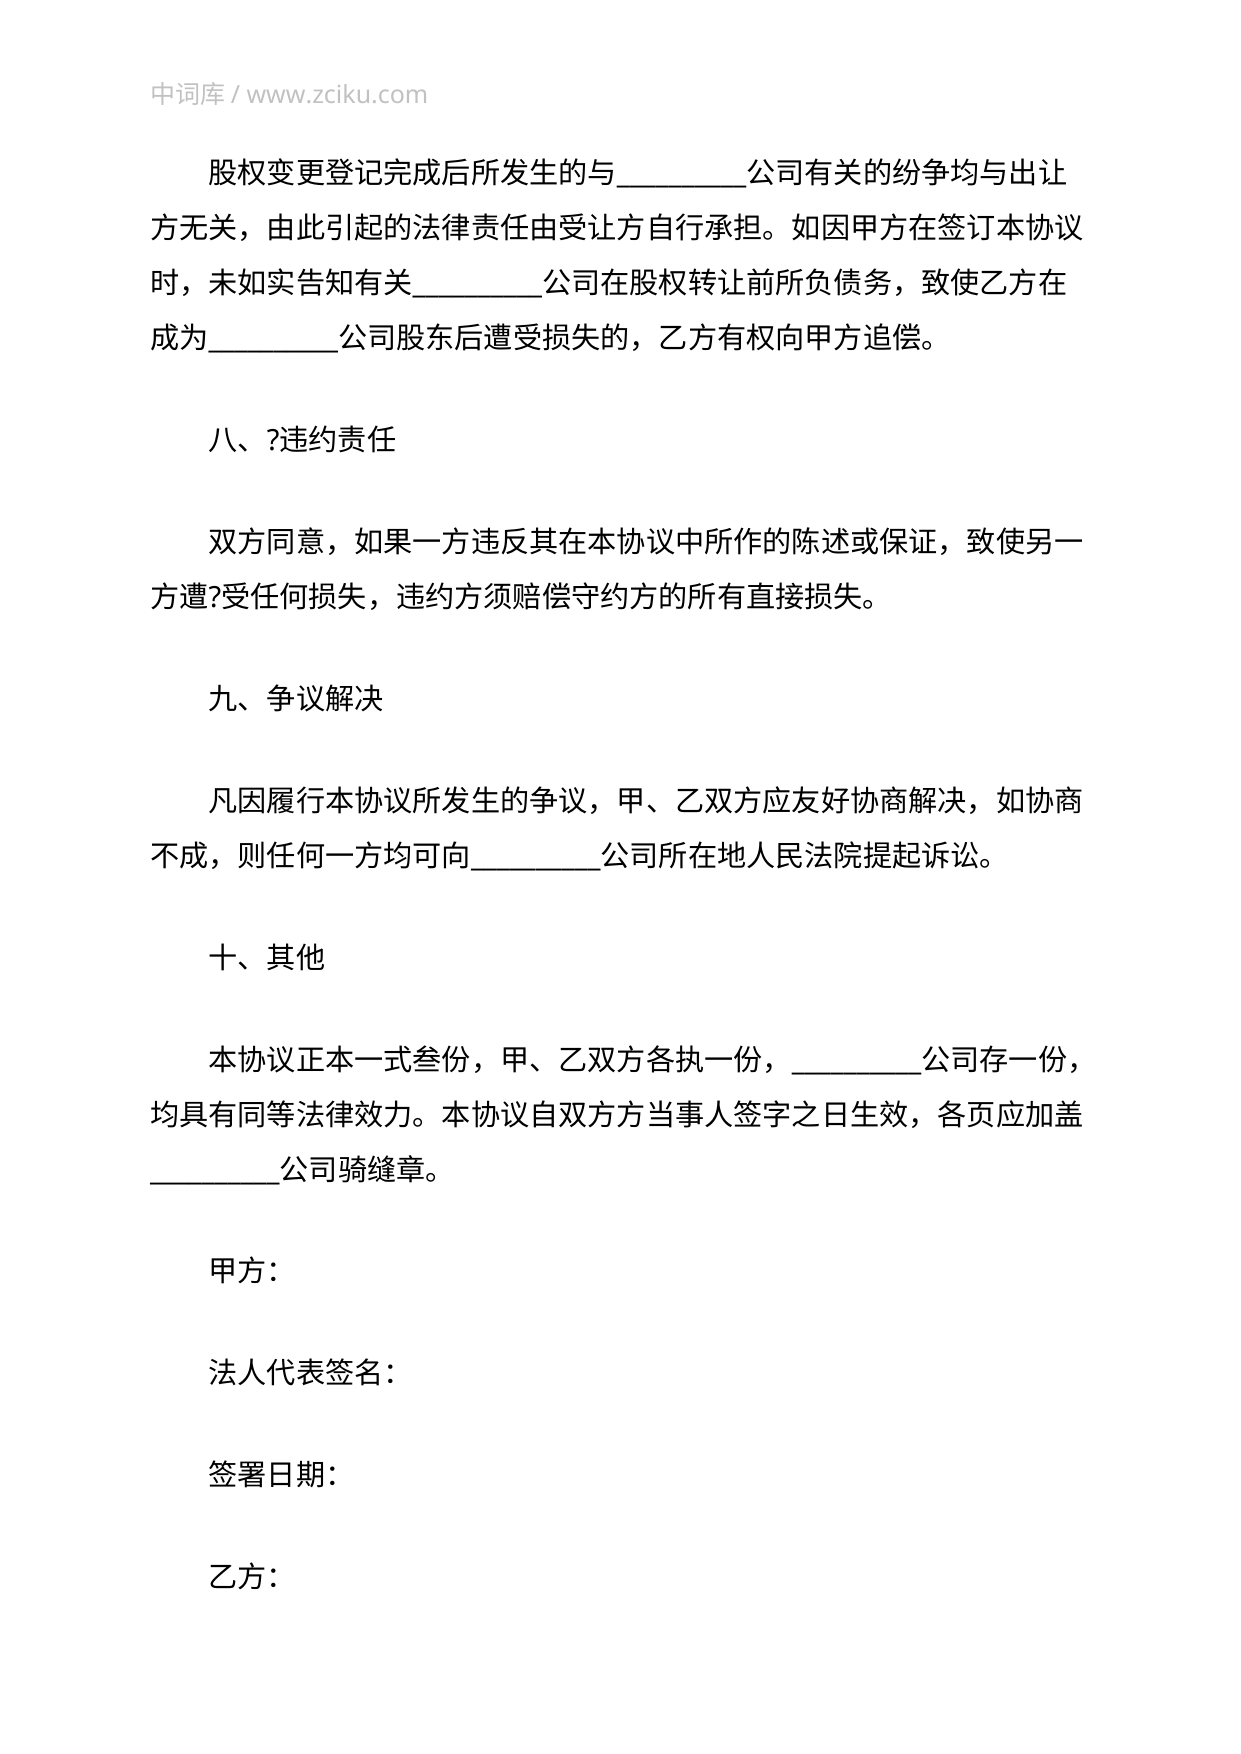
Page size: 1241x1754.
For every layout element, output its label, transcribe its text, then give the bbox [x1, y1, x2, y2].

text 签署日期： [150, 1452, 1090, 1494]
text 凡因履行本协议所发生的争议，甲、乙双方应友好协商解决，如协商不成，则任何一方均可向__________公司所在地人民法院提起诉讼。 [150, 777, 1090, 875]
text 股权变更登记完成后所发生的与__________公司有关的纷争均与出让方无关，由此引起的法律责任由受让方自行承担。如因甲方在签订本协议时，未如实告知有关__________公司在股权转让前所负债务，致使乙方在成为__________公司股东后遭受损失的，乙方有权向甲方追偿。 [150, 150, 1090, 357]
text 九、争议解决 [150, 676, 1090, 718]
text 八、?违约责任 [150, 417, 1090, 459]
text 乙方： [150, 1553, 1090, 1596]
text 本协议正本一式叁份，甲、乙双方各执一份，__________公司存一份，均具有同等法律效力。本协议自双方方当事人签字之日生效，各页应加盖__________公司骑缝章。 [150, 1036, 1090, 1188]
text 甲方： [150, 1248, 1090, 1290]
text 双方同意，如果一方违反其在本协议中所作的陈述或保证，致使另一方遭?受任何损失，违约方须赔偿守约方的所有直接损失。 [150, 519, 1090, 616]
text 十、其他 [150, 934, 1090, 977]
text 法人代表签名： [150, 1350, 1090, 1392]
